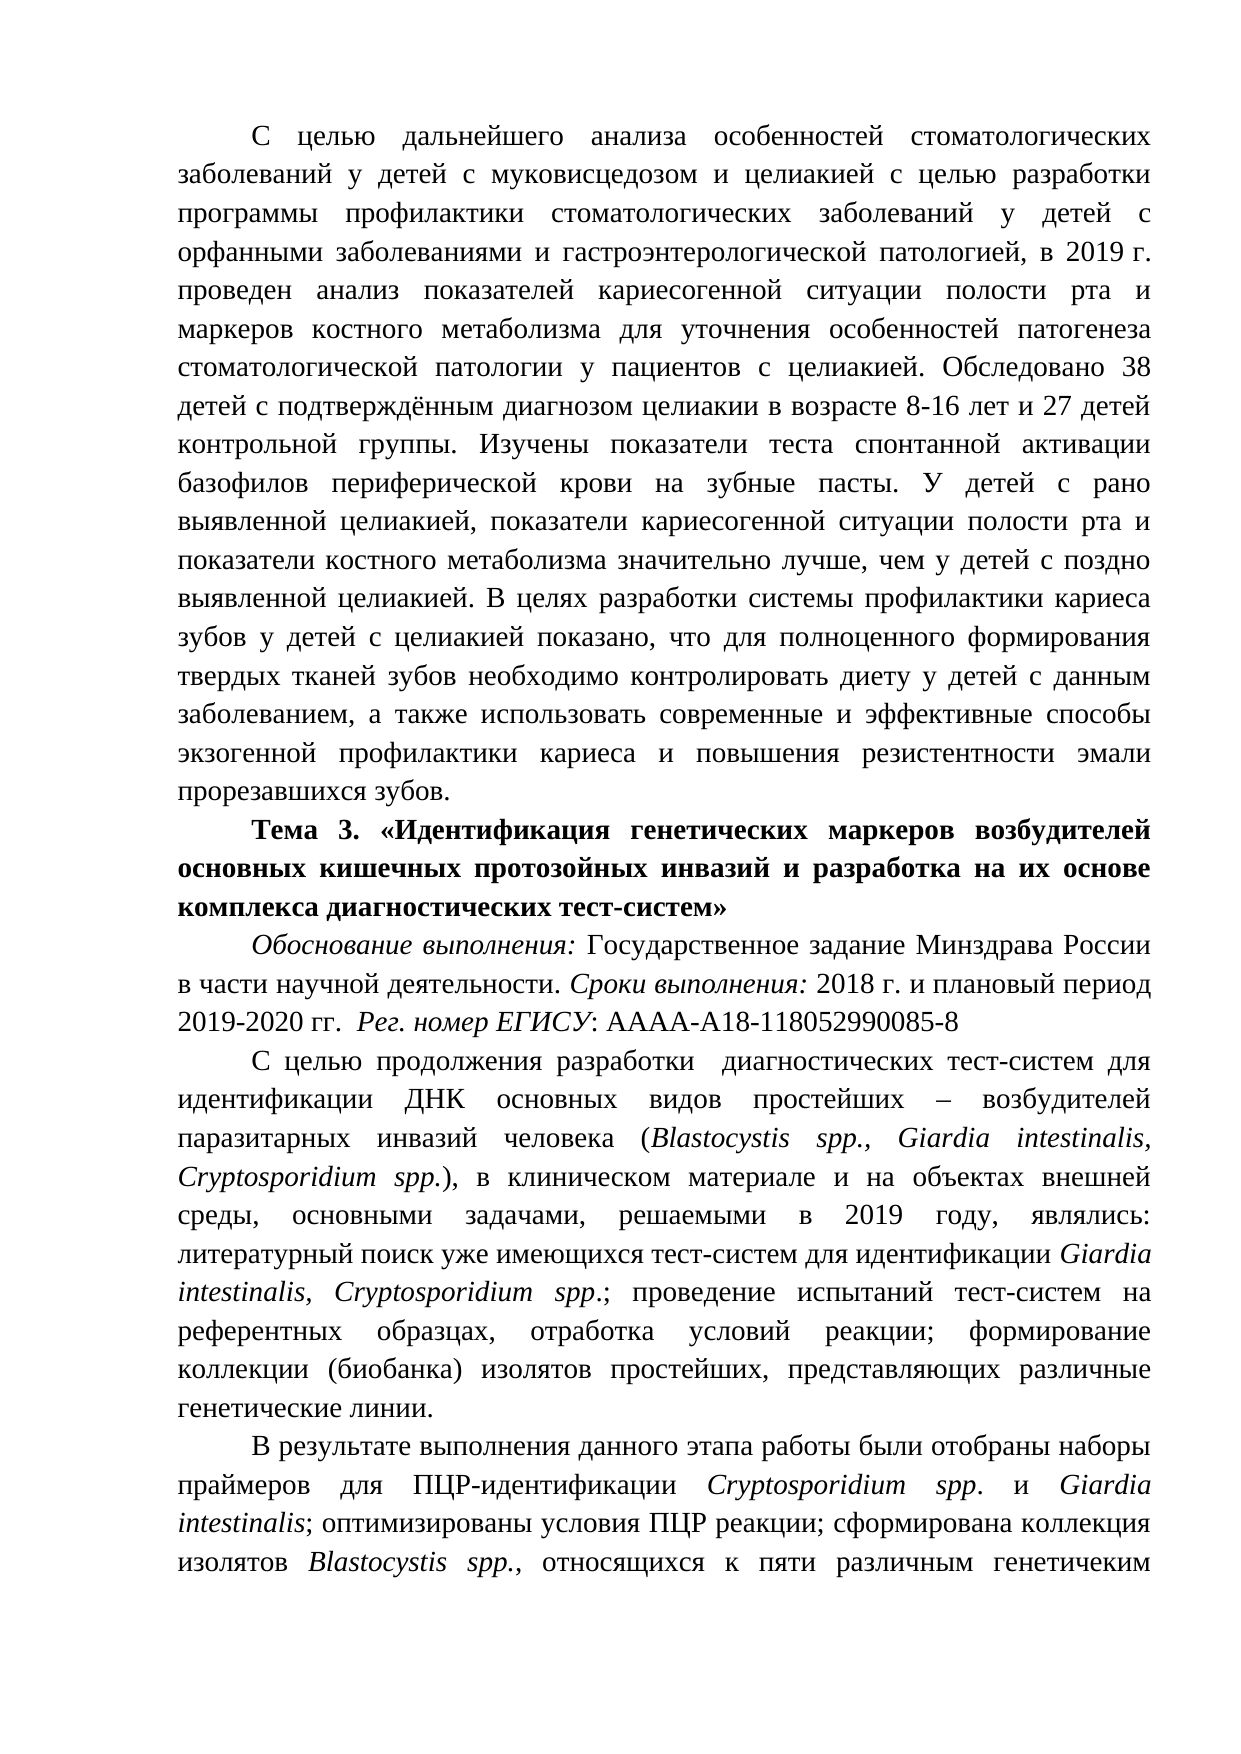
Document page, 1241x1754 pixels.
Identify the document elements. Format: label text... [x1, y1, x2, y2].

text Тема 3. «Идентификация генетических маркеров возбудителей основных кишечных протозойных инвазий и разработка на их основе комплекса диагностических тест-систем» [177, 812, 1152, 922]
text С целью продолжения разработки диагностических тест-систем для идентификации ДНК основных видов простейших – возбудителей паразитарных инвазий человека (Blastocystis spp., Giardia intestinalis, Cryptosporidium spp.), в клиническом материале и на объектах внешней среды, основными задачами, решаемыми в 2019 году, являлись: литературный поиск уже имеющихся тест-систем для идентификации Giardia intestinalis, Cryptosporidium spp.; проведение испытаний тест-систем на референтных образцах, отработка условий реакции; формирование коллекции (биобанка) изолятов простейших, представляющих различные генетические линии. [177, 1043, 1152, 1423]
text С целью дальнейшего анализа особенностей стоматологических заболеваний у детей с муковисцедозом и целиакией с целью разработки программы профилактики стоматологических заболеваний у детей с орфанными заболеваниями и гастроэнтерологической патологией, в 2019 г. проведен анализ показателей кариесогенной ситуации полости рта и маркеров костного метаболизма для уточнения особенностей патогенеза стоматологической патологии у пациентов с целиакией. Обследовано 38 детей с подтверждённым диагнозом целиакии в возрасте 8-16 лет и 27 детей контрольной группы. Изучены показатели теста спонтанной активации базофилов периферической крови на зубные пасты. У детей с рано выявленной целиакией, показатели кариесогенной ситуации полости рта и показатели костного метаболизма значительно лучше, чем у детей с поздно выявленной целиакией. В целях разработки системы профилактики кариеса зубов у детей с целиакией показано, что для полноценного формирования твердых тканей зубов необходимо контролировать диету у детей с данным заболеванием, а также использовать современные и эффективные способы экзогенной профилактики кариеса и повышения резистентности эмали прорезавшихся зубов. [177, 118, 1152, 807]
text Обоснование выполнения: Государственное задание Минздрава России в части научной деятельности. Сроки выполнения: 2018 г. и плановый период 2019-2020 гг. Рег. номер ЕГИСУ: АААА-А18-118052990085-8 [177, 927, 1152, 1038]
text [177, 1428, 1152, 1578]
